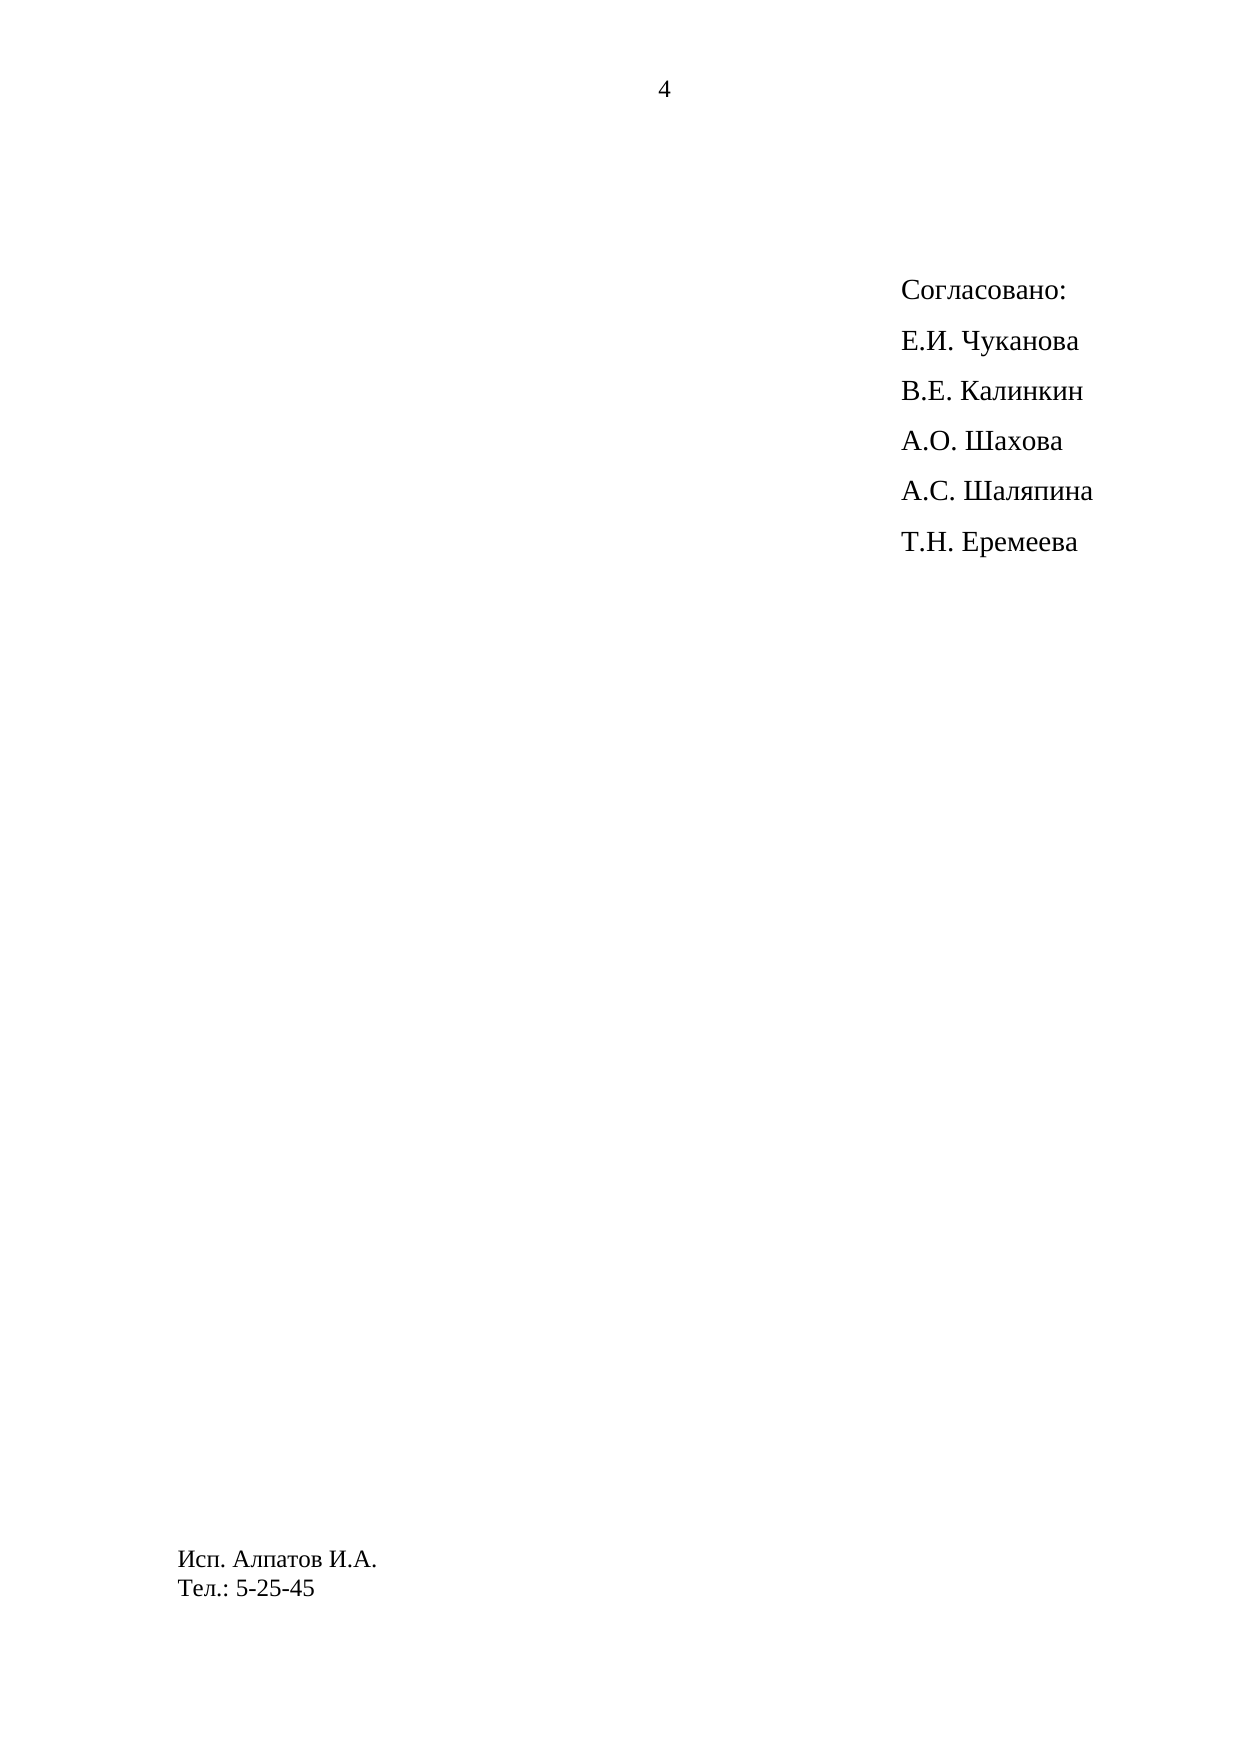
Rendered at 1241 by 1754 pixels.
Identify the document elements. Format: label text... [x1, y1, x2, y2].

text Т.Н. Еремеева [901, 524, 1152, 557]
text В.Е. Калинкин [901, 373, 1152, 406]
text Тел.: 5-25-45 [177, 1573, 1152, 1602]
text А.О. Шахова [901, 423, 1152, 457]
text Е.И. Чуканова [901, 323, 1152, 356]
text А.С. Шаляпина [901, 473, 1152, 507]
text Исп. Алпатов И.А. [177, 1544, 1152, 1573]
text Согласовано: [901, 272, 1152, 306]
